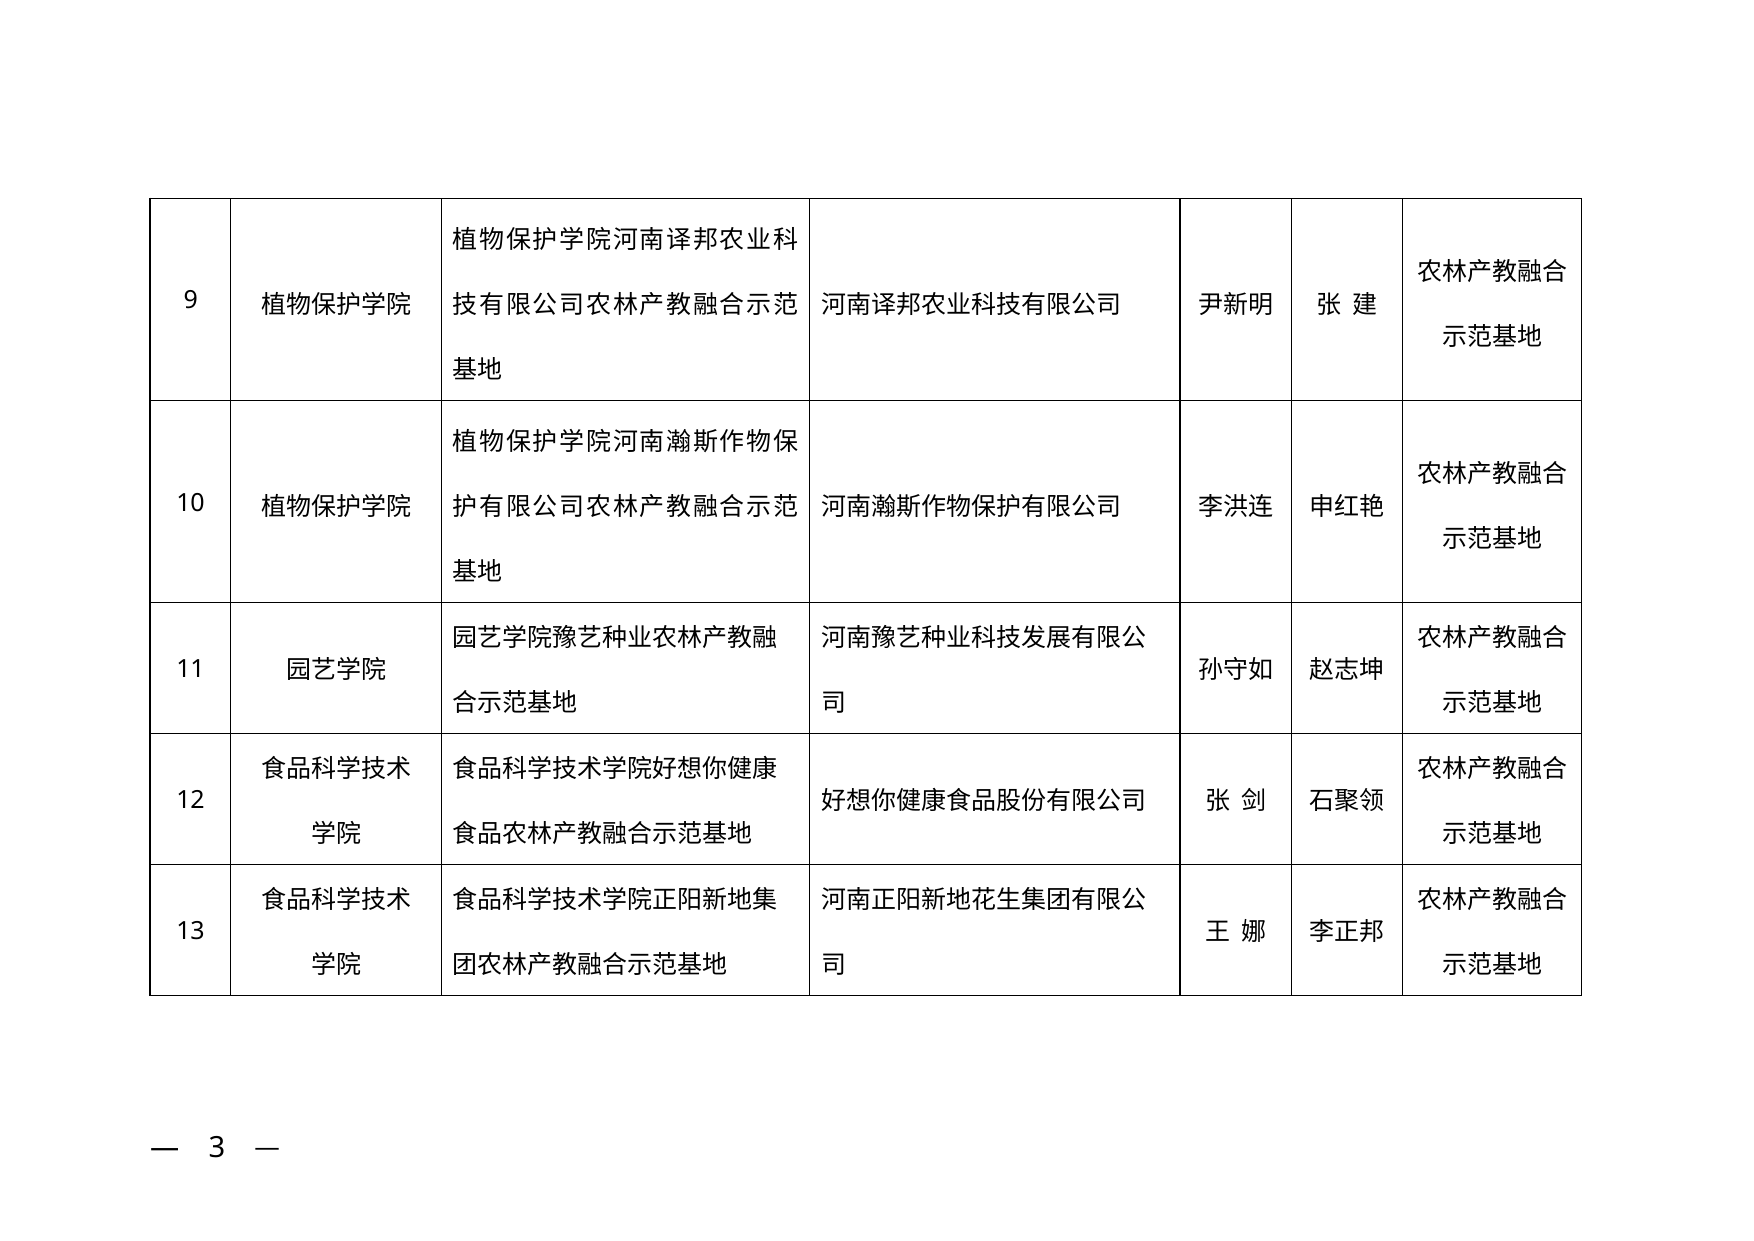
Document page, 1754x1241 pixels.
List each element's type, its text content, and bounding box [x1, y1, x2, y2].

table_cell 赵志坤 [1292, 603, 1402, 733]
table_cell 10 [151, 401, 230, 602]
table_cell 农林产教融合示范基地 [1403, 401, 1581, 602]
table_cell 园艺学院 [231, 603, 441, 733]
table_cell 园艺学院豫艺种业农林产教融合示范基地 [442, 603, 809, 733]
table_cell 尹新明 [1181, 199, 1291, 400]
table_cell 河南瀚斯作物保护有限公司 [810, 401, 1179, 602]
table_cell 好想你健康食品股份有限公司 [810, 734, 1179, 864]
table_cell 张 剑 [1181, 734, 1291, 864]
table_cell 9 [151, 199, 230, 400]
table_cell 农林产教融合示范基地 [1403, 199, 1581, 400]
table_cell 河南豫艺种业科技发展有限公司 [810, 603, 1179, 733]
table_cell 13 [151, 865, 230, 995]
table_cell 农林产教融合示范基地 [1403, 734, 1581, 864]
table_cell 农林产教融合示范基地 [1403, 865, 1581, 995]
table_cell 食品科学技术 学院 [231, 865, 441, 995]
table_cell 植物保护学院 [231, 401, 441, 602]
table_cell 植物保护学院河南瀚斯作物保护有限公司农林产教融合示范基地 [442, 401, 809, 602]
table_cell 11 [151, 603, 230, 733]
table_cell 石聚领 [1292, 734, 1402, 864]
table_cell 河南正阳新地花生集团有限公司 [810, 865, 1179, 995]
table_cell 河南译邦农业科技有限公司 [810, 199, 1179, 400]
table_cell 李正邦 [1292, 865, 1402, 995]
table_cell 张 建 [1292, 199, 1402, 400]
table_cell 食品科学技术学院好想你健康食品农林产教融合示范基地 [442, 734, 809, 864]
table_cell 食品科学技术 学院 [231, 734, 441, 864]
table_cell 植物保护学院 [231, 199, 441, 400]
table_cell 农林产教融合示范基地 [1403, 603, 1581, 733]
table_cell 植物保护学院河南译邦农业科技有限公司农林产教融合示范基地 [442, 199, 809, 400]
table_cell 李洪连 [1181, 401, 1291, 602]
table_cell 12 [151, 734, 230, 864]
table_cell 食品科学技术学院正阳新地集团农林产教融合示范基地 [442, 865, 809, 995]
table_cell 王 娜 [1181, 865, 1291, 995]
table_cell 申红艳 [1292, 401, 1402, 602]
table_cell 孙守如 [1181, 603, 1291, 733]
